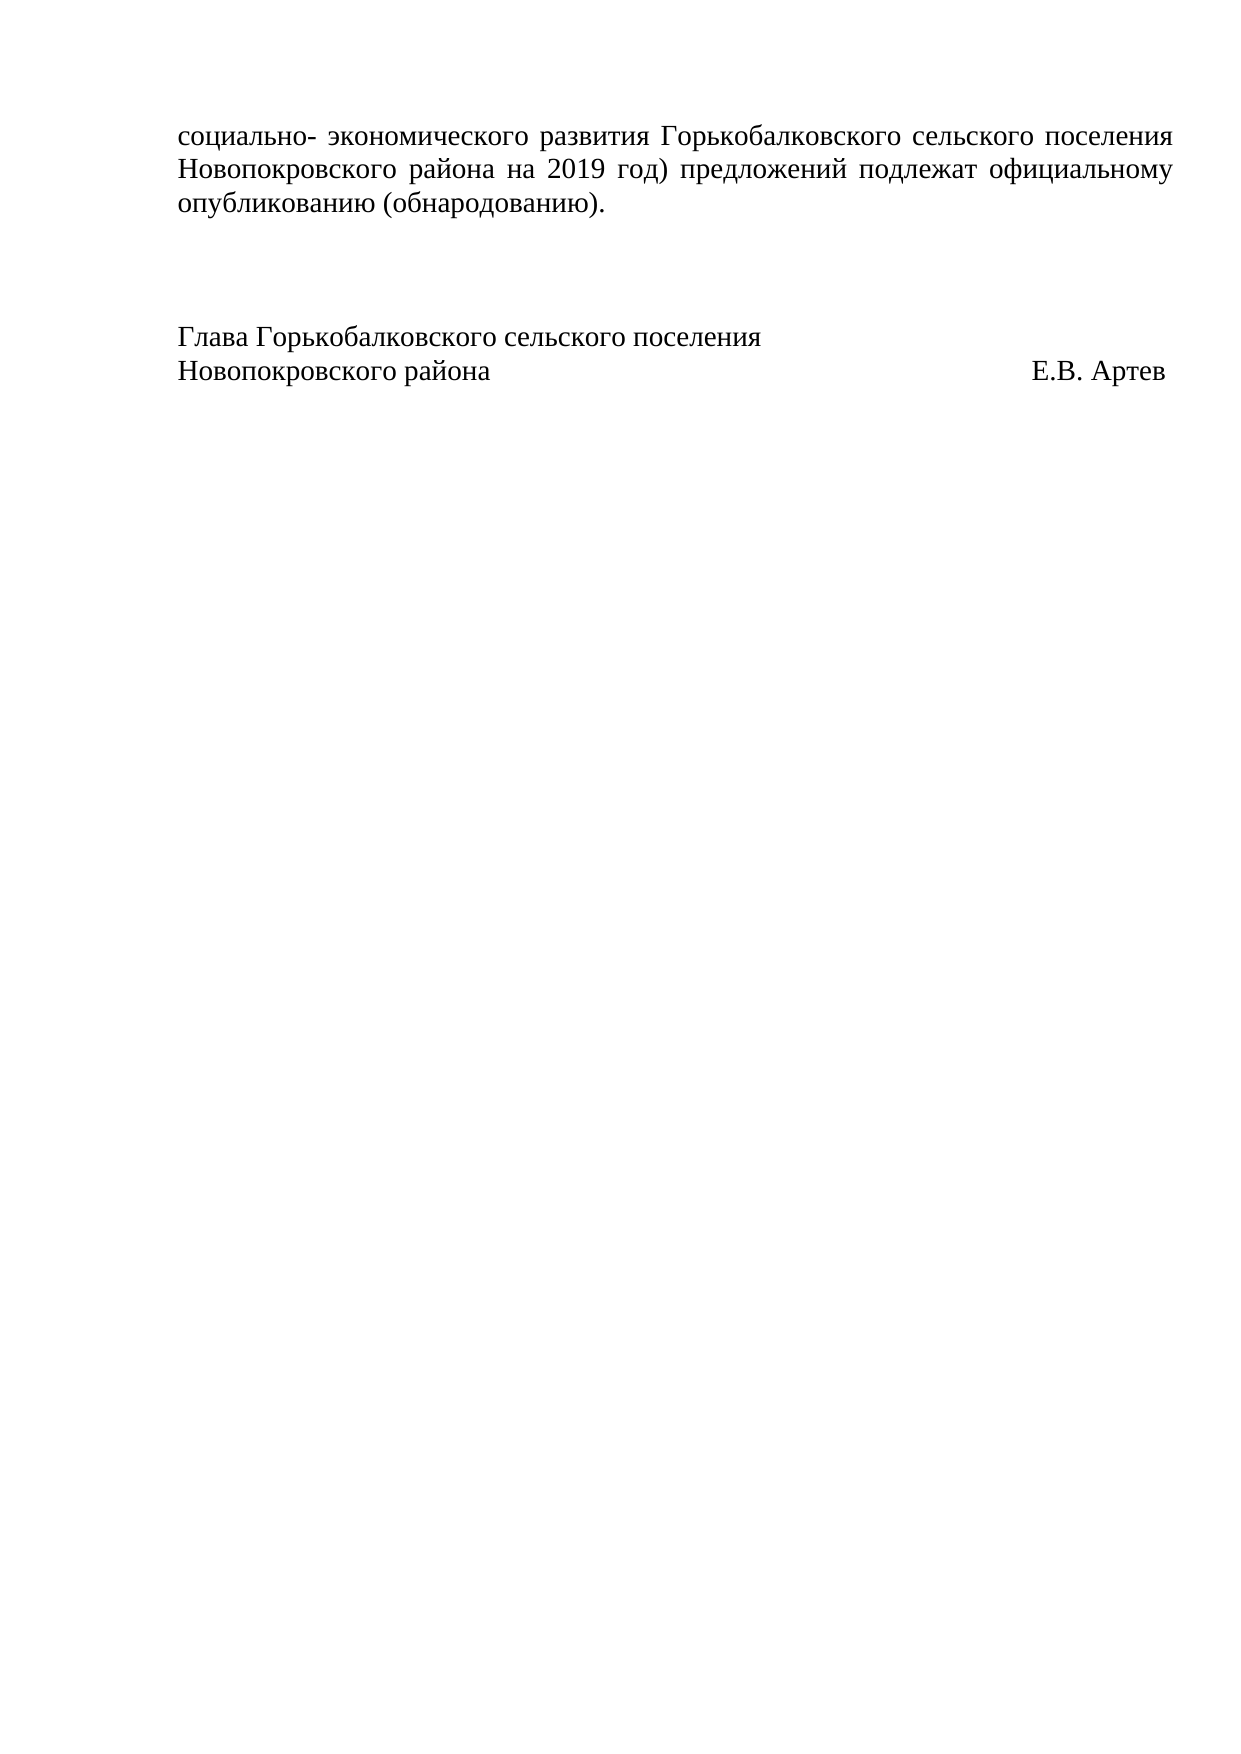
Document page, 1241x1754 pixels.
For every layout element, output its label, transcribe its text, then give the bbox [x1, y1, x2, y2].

text Новопокровского района Е.В. Артев [177, 353, 1174, 386]
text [177, 118, 1174, 219]
text Глава Горькобалковского сельского поселения [177, 319, 1174, 353]
